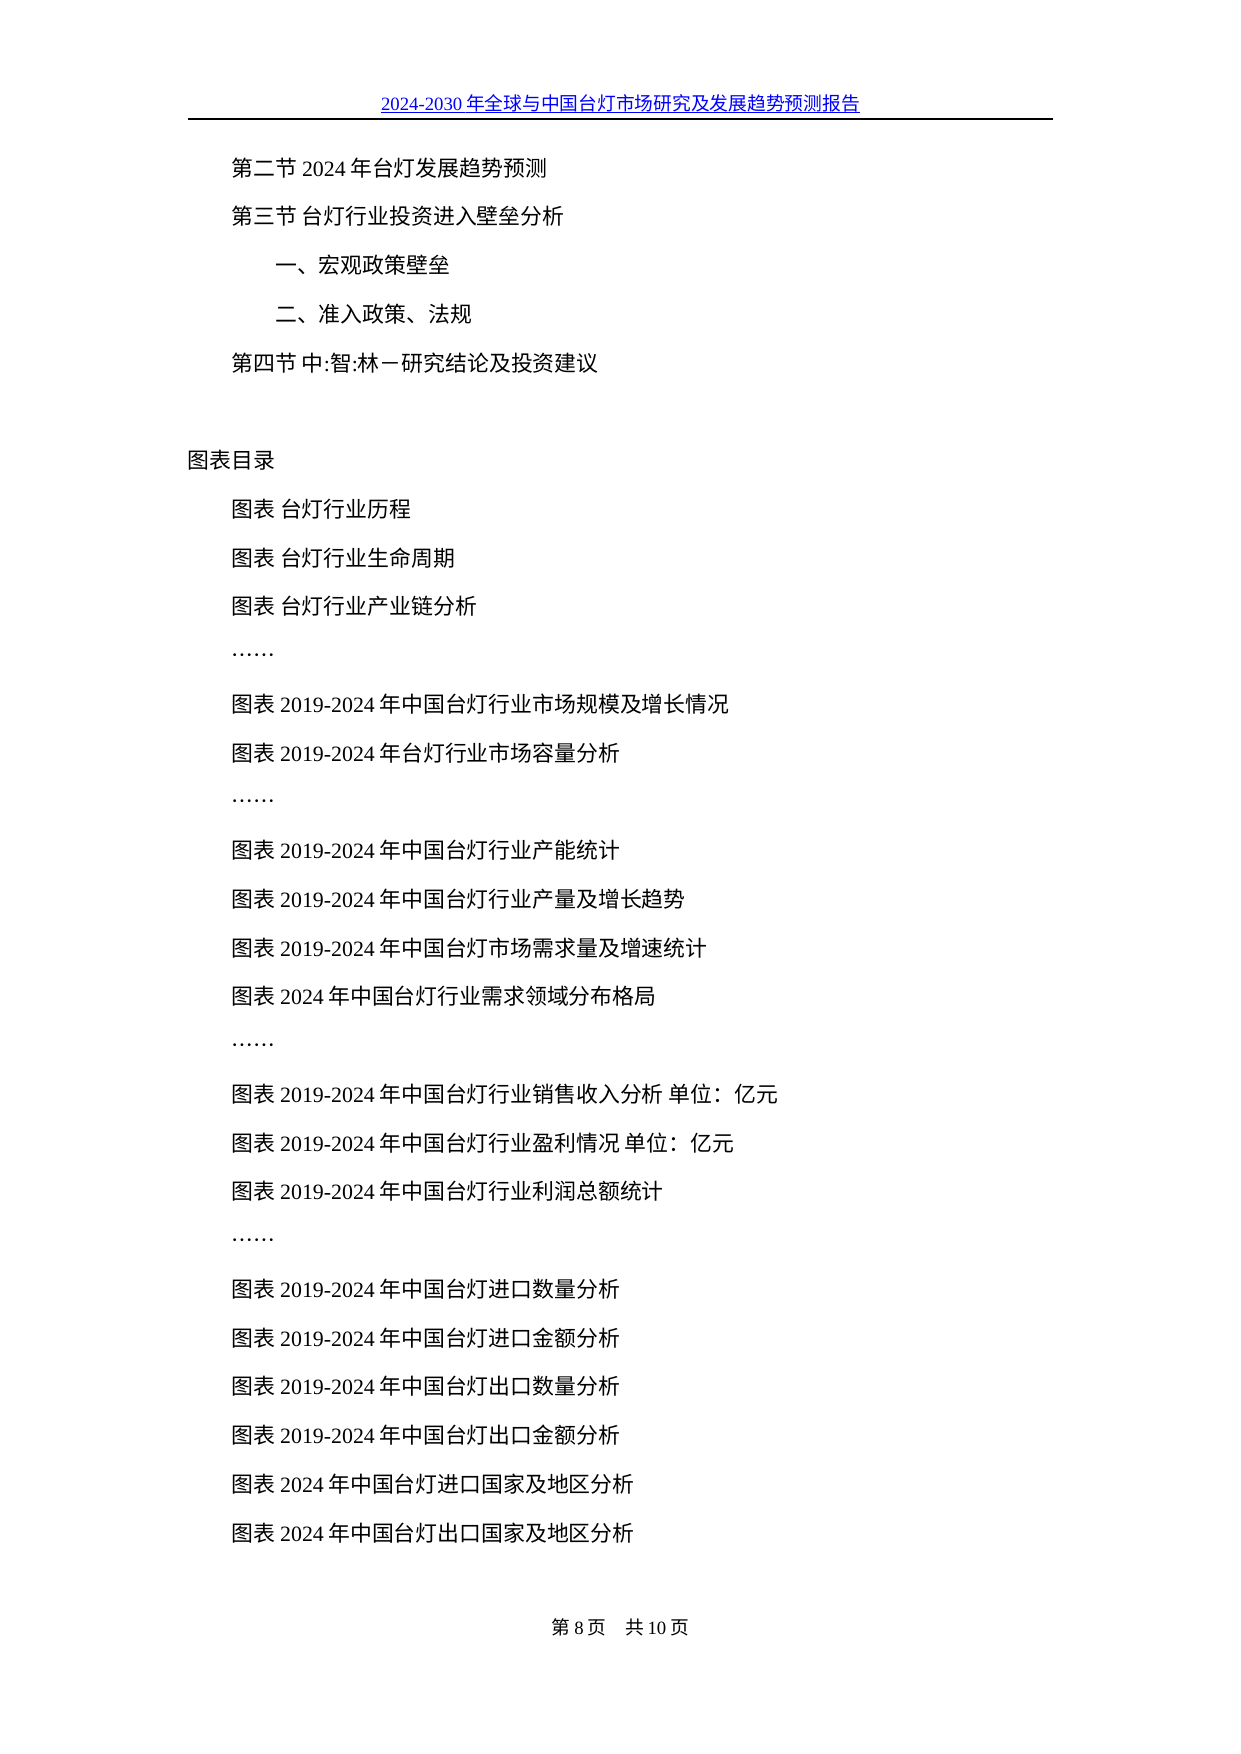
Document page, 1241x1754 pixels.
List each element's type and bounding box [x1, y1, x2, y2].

text [187, 150, 1053, 1548]
